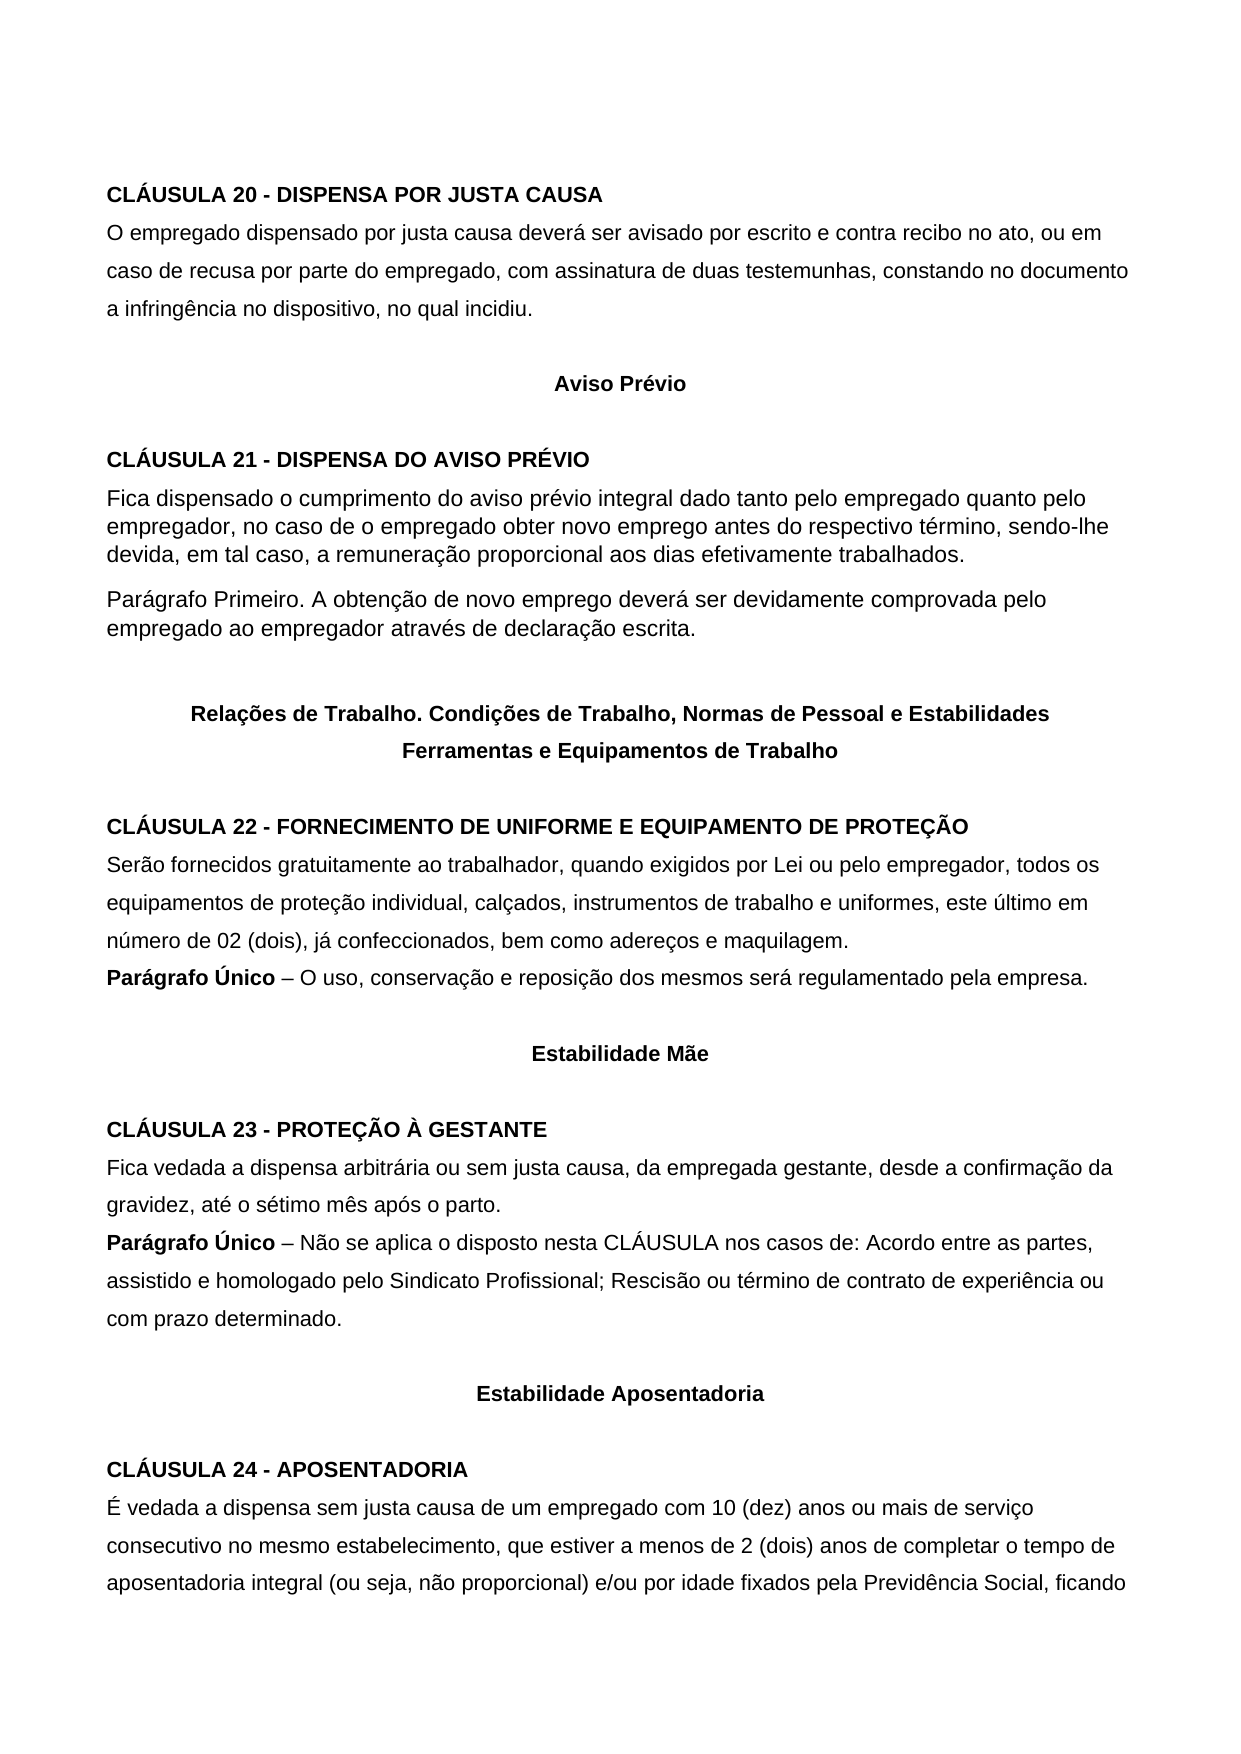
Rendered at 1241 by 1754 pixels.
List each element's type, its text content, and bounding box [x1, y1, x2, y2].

text Serão fornecidos gratuitamente ao trabalhador, quando exigidos por Lei ou pelo empregador, todos os equipamentos de proteção individual, calçados, instrumentos de trabalho e uniformes, este último em número de 02 (dois), já confeccionados, bem como adereços e maquilagem. [106, 852, 1134, 953]
text Parágrafo Único – Não se aplica o disposto nesta CLÁUSULA nos casos de: Acordo entre as partes, assistido e homologado pelo Sindicato Profissional; Rescisão ou término de contrato de experiência ou com prazo determinado. [106, 1230, 1134, 1331]
text Ferramentas e Equipamentos de Trabalho [106, 738, 1134, 764]
text CLÁUSULA 21 - DISPENSA DO AVISO PRÉVIO [106, 447, 1134, 472]
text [106, 1495, 1134, 1596]
text O empregado dispensado por justa causa deverá ser avisado por escrito e contra recibo no ato, ou em caso de recusa por parte do empregado, com assinatura de duas testemunhas, constando no documento a infringência no dispositivo, no qual incidiu. [106, 220, 1134, 321]
text Fica dispensado o cumprimento do aviso prévio integral dado tanto pelo empregado quanto pelo empregador, no caso de o empregado obter novo emprego antes do respectivo término, sendo-lhe devida, em tal caso, a remuneração proporcional aos dias efetivamente trabalhados. [106, 484, 1134, 568]
text Aviso Prévio [106, 371, 1134, 396]
text CLÁUSULA 23 - PROTEÇÃO À GESTANTE [106, 1117, 1134, 1142]
text Parágrafo Primeiro. A obtenção de novo emprego deverá ser devidamente comprovada pelo empregado ao empregador através de declaração escrita. [106, 586, 1134, 641]
text Parágrafo Único – O uso, conservação e reposição dos mesmos será regulamentado pela empresa. [106, 965, 1134, 991]
text Fica vedada a dispensa arbitrária ou sem justa causa, da empregada gestante, desde a confirmação da gravidez, até o sétimo mês após o parto. [106, 1154, 1134, 1217]
text Estabilidade Mãe [106, 1041, 1134, 1066]
text CLÁUSULA 22 - FORNECIMENTO DE UNIFORME E EQUIPAMENTO DE PROTEÇÃO [106, 814, 1134, 839]
text Relações de Trabalho. Condições de Trabalho, Normas de Pessoal e Estabilidades [106, 701, 1134, 726]
text CLÁUSULA 20 - DISPENSA POR JUSTA CAUSA [106, 182, 1134, 207]
text Estabilidade Aposentadoria [106, 1381, 1134, 1406]
text CLÁUSULA 24 - APOSENTADORIA [106, 1457, 1134, 1482]
